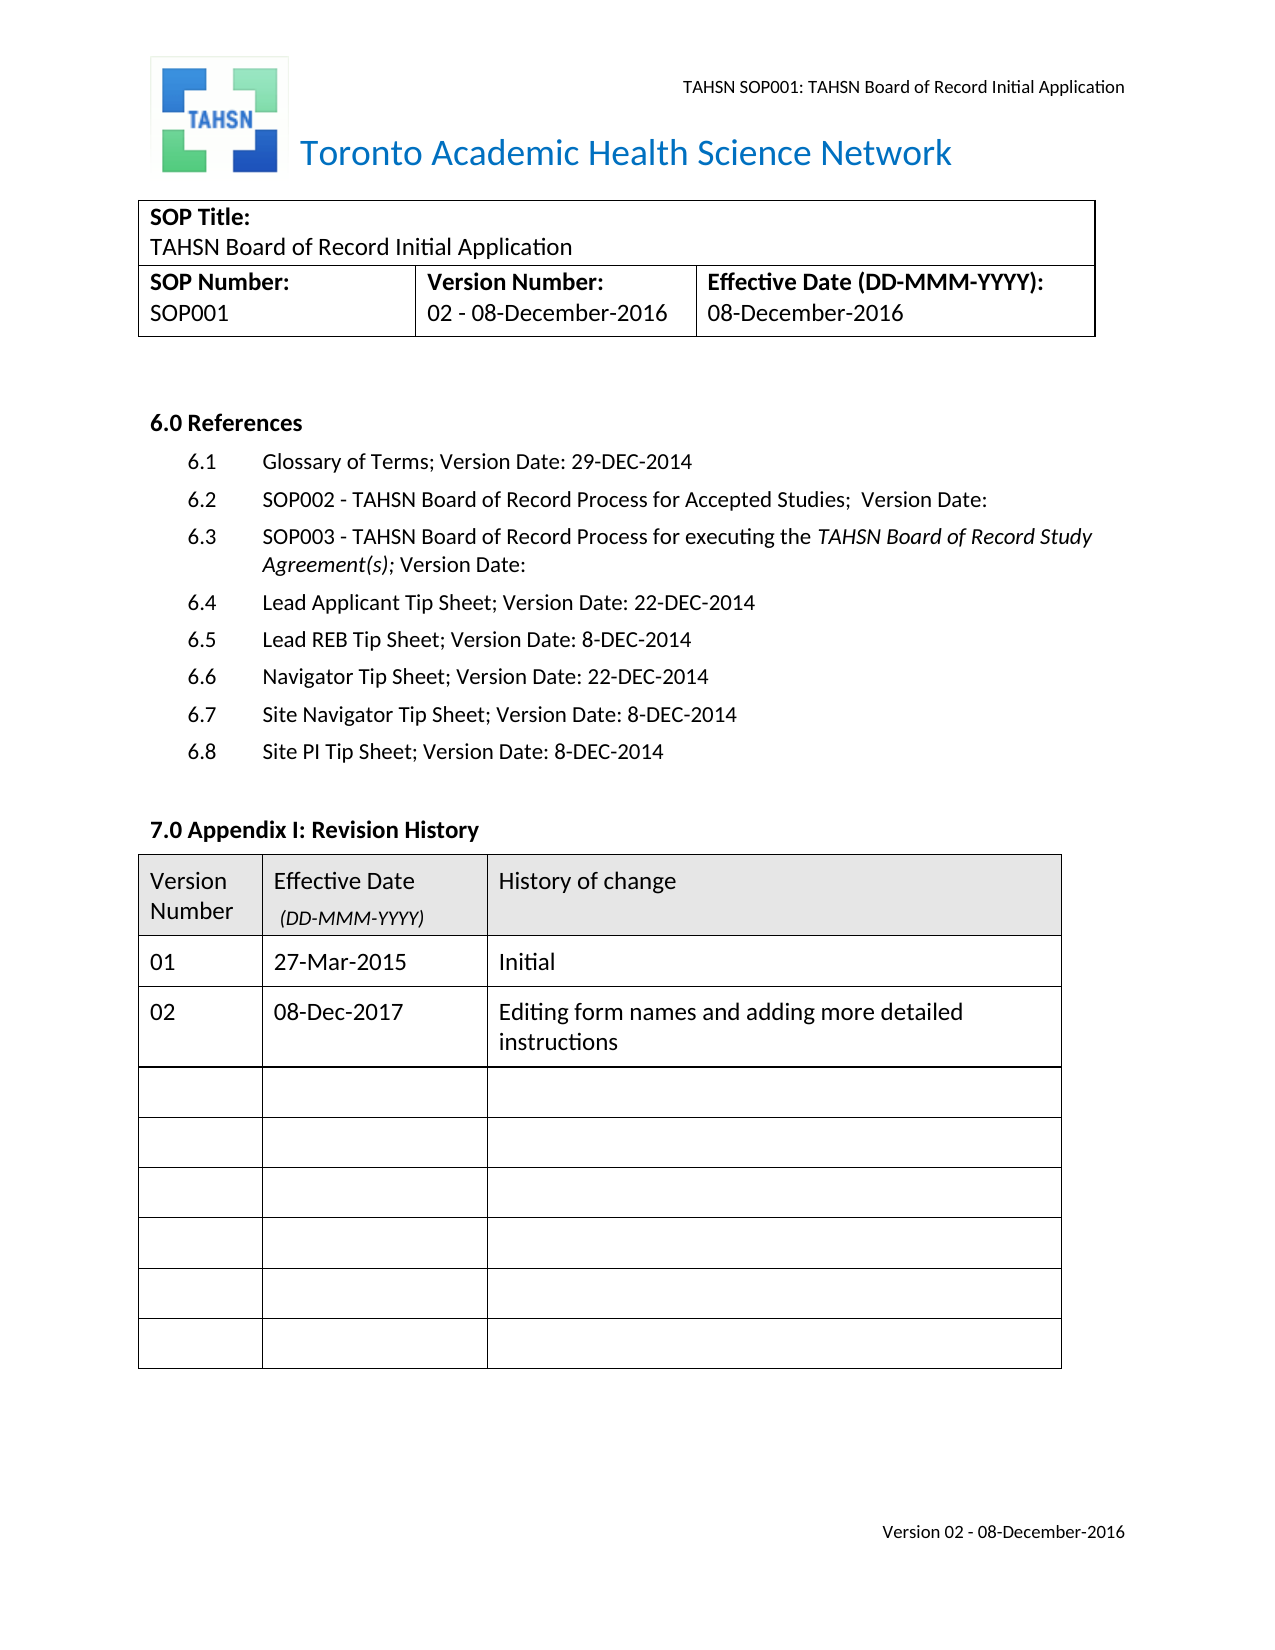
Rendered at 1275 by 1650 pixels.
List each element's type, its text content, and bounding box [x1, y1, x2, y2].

table_cell Editing form names and adding more detailed instructions [488, 987, 1061, 1066]
table_cell [263, 1319, 487, 1368]
table_cell 08-Dec-2017 [263, 987, 487, 1066]
table_cell [139, 1068, 262, 1117]
text SOP002 - TAHSN Board of Record Process for Accepted Studies; Version Date: [187, 485, 1125, 513]
table_cell [139, 1319, 262, 1368]
table_cell 01 [139, 936, 262, 986]
table_cell [263, 1218, 487, 1268]
table_cell [488, 1319, 1061, 1368]
text Glossary of Terms; Version Date: 29-DEC-2014 [187, 447, 1125, 475]
table_cell [263, 1168, 487, 1217]
text Site Navigator Tip Sheet; Version Date: 8-DEC-2014 [187, 700, 1125, 728]
table_cell [263, 1068, 487, 1117]
text Lead Applicant Tip Sheet; Version Date: 22-DEC-2014 [187, 588, 1125, 616]
table_cell Initial [488, 936, 1061, 986]
table_cell [488, 1168, 1061, 1217]
title Appendix I: Revision History [150, 814, 1125, 845]
table_cell [263, 1118, 487, 1167]
table_cell [139, 1118, 262, 1167]
title References [150, 407, 1125, 438]
table_header Effective Date (DD-MMM-YYYY) [263, 855, 487, 935]
text Site PI Tip Sheet; Version Date: 8-DEC-2014 [187, 737, 1125, 765]
text SOP003 - TAHSN Board of Record Process for executing the TAHSN Board of Record Study Agreement(s); Version Date: [187, 522, 1125, 578]
table_cell [139, 1168, 262, 1217]
table_cell [139, 1269, 262, 1318]
text Lead REB Tip Sheet; Version Date: 8-DEC-2014 [187, 625, 1125, 653]
table_cell [488, 1118, 1061, 1167]
table_cell [263, 1269, 487, 1318]
table_header Version Number [139, 855, 262, 935]
table_cell [488, 1218, 1061, 1268]
picture [150, 56, 289, 185]
text Navigator Tip Sheet; Version Date: 22-DEC-2014 [187, 662, 1125, 690]
table_cell [488, 1068, 1061, 1117]
table_cell 02 [139, 987, 262, 1066]
table_cell [488, 1269, 1061, 1318]
table_header History of change [488, 855, 1061, 935]
table_cell [139, 1218, 262, 1268]
table_cell 27-Mar-2015 [263, 936, 487, 986]
